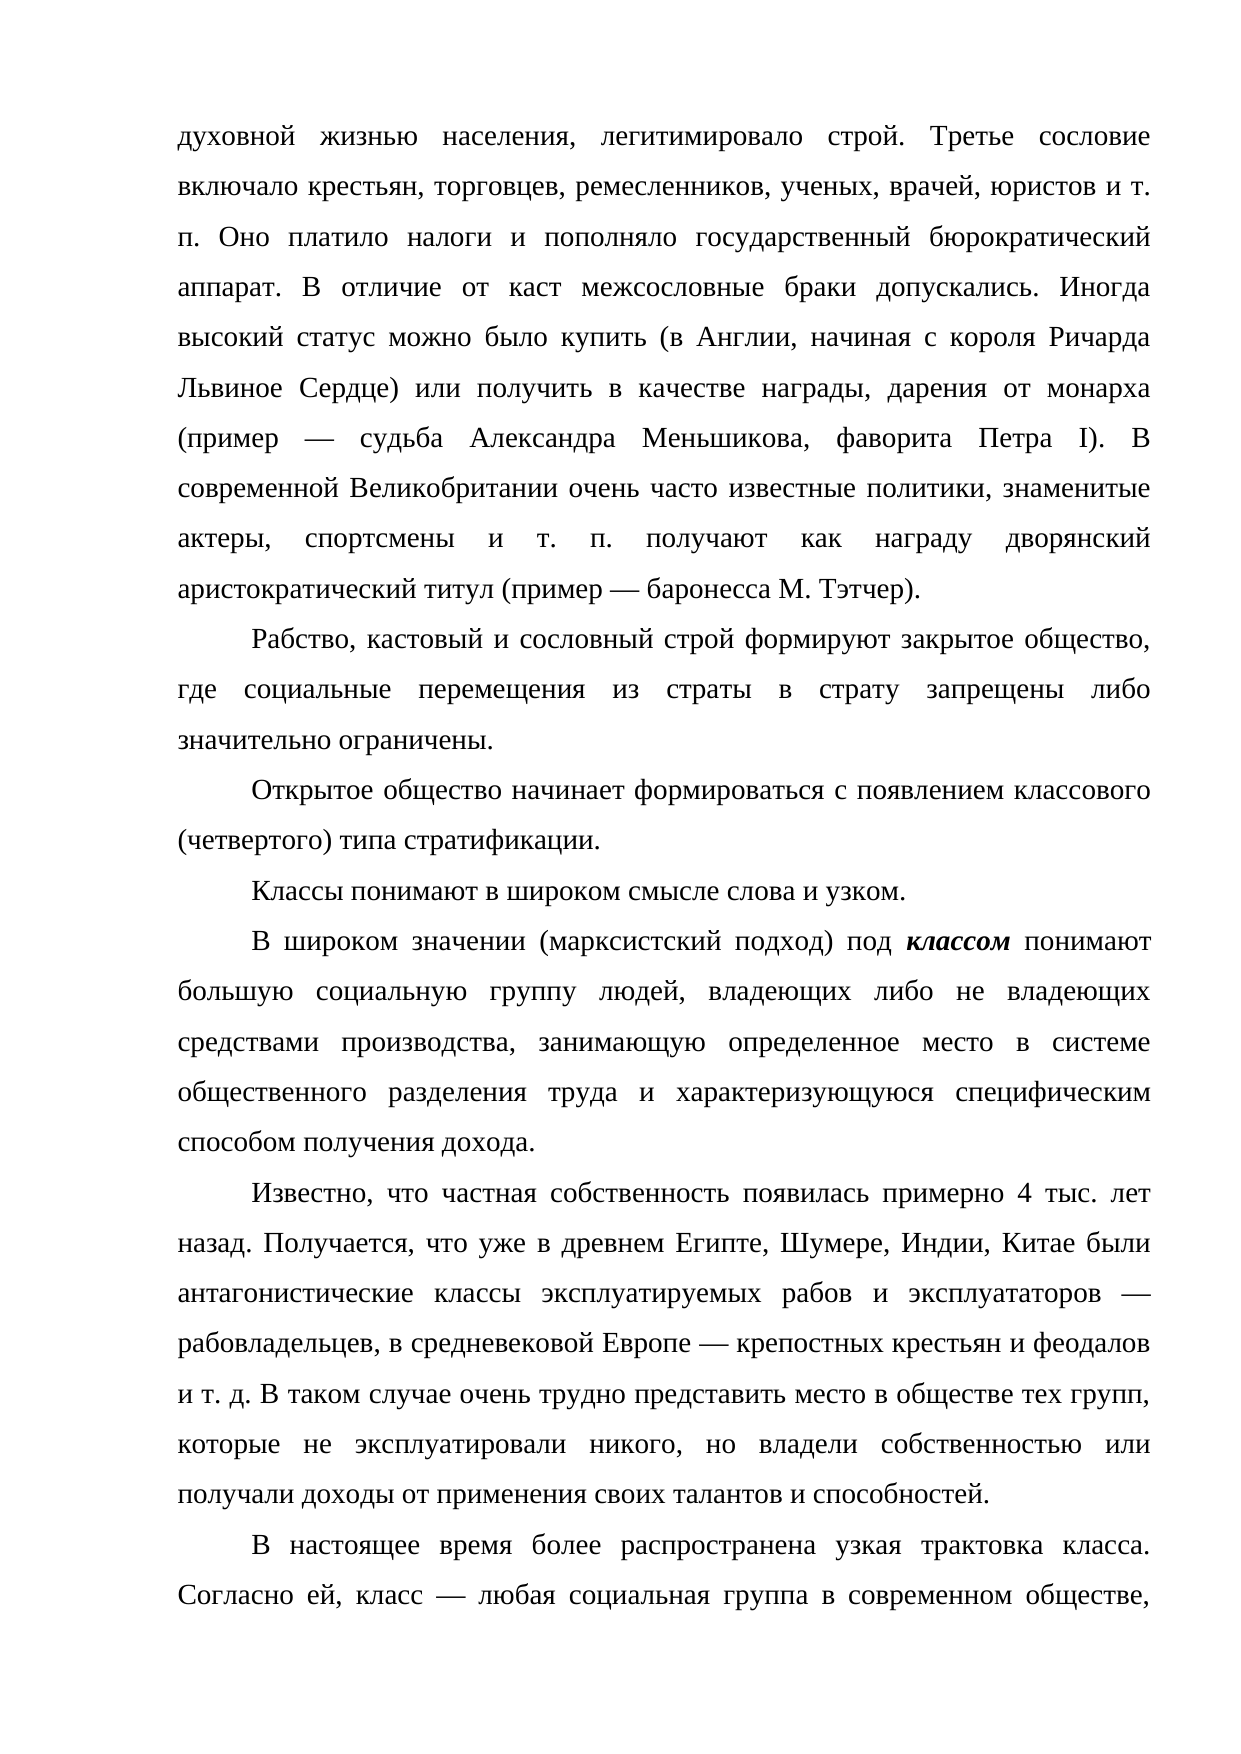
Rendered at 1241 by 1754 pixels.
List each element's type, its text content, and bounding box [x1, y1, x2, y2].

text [177, 1527, 1152, 1611]
text Известно, что частная собственность появилась примерно 4 тыс. лет назад. Получается, что уже в древнем Египте, Шумере, Индии, Китае были антагонистические классы эксплуатируемых рабов и эксплуататоров — рабовладельцев, в средневековой Европе — крепостных крестьян и феодалов и т. д. В таком случае очень трудно представить место в обществе тех групп, которые не эксплуатировали никого, но владели собственностью или получали доходы от применения своих талантов и способностей. [177, 1175, 1152, 1510]
text Открытое общество начинает формироваться с появлением классового (четвертого) типа стратификации. [177, 772, 1152, 856]
text Рабство, кастовый и сословный строй формируют закрытое общество, где социальные перемещения из страты в страту запрещены либо значительно ограничены. [177, 621, 1152, 755]
text В широком значении (марксистский подход) под классом понимают большую социальную группу людей, владеющих либо не владеющих средствами производства, занимающую определенное место в системе общественного разделения труда и характеризующуюся специфическим способом получения дохода. [177, 923, 1152, 1158]
text Классы понимают в широком смысле слова и узком. [177, 873, 1152, 906]
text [177, 118, 1152, 604]
